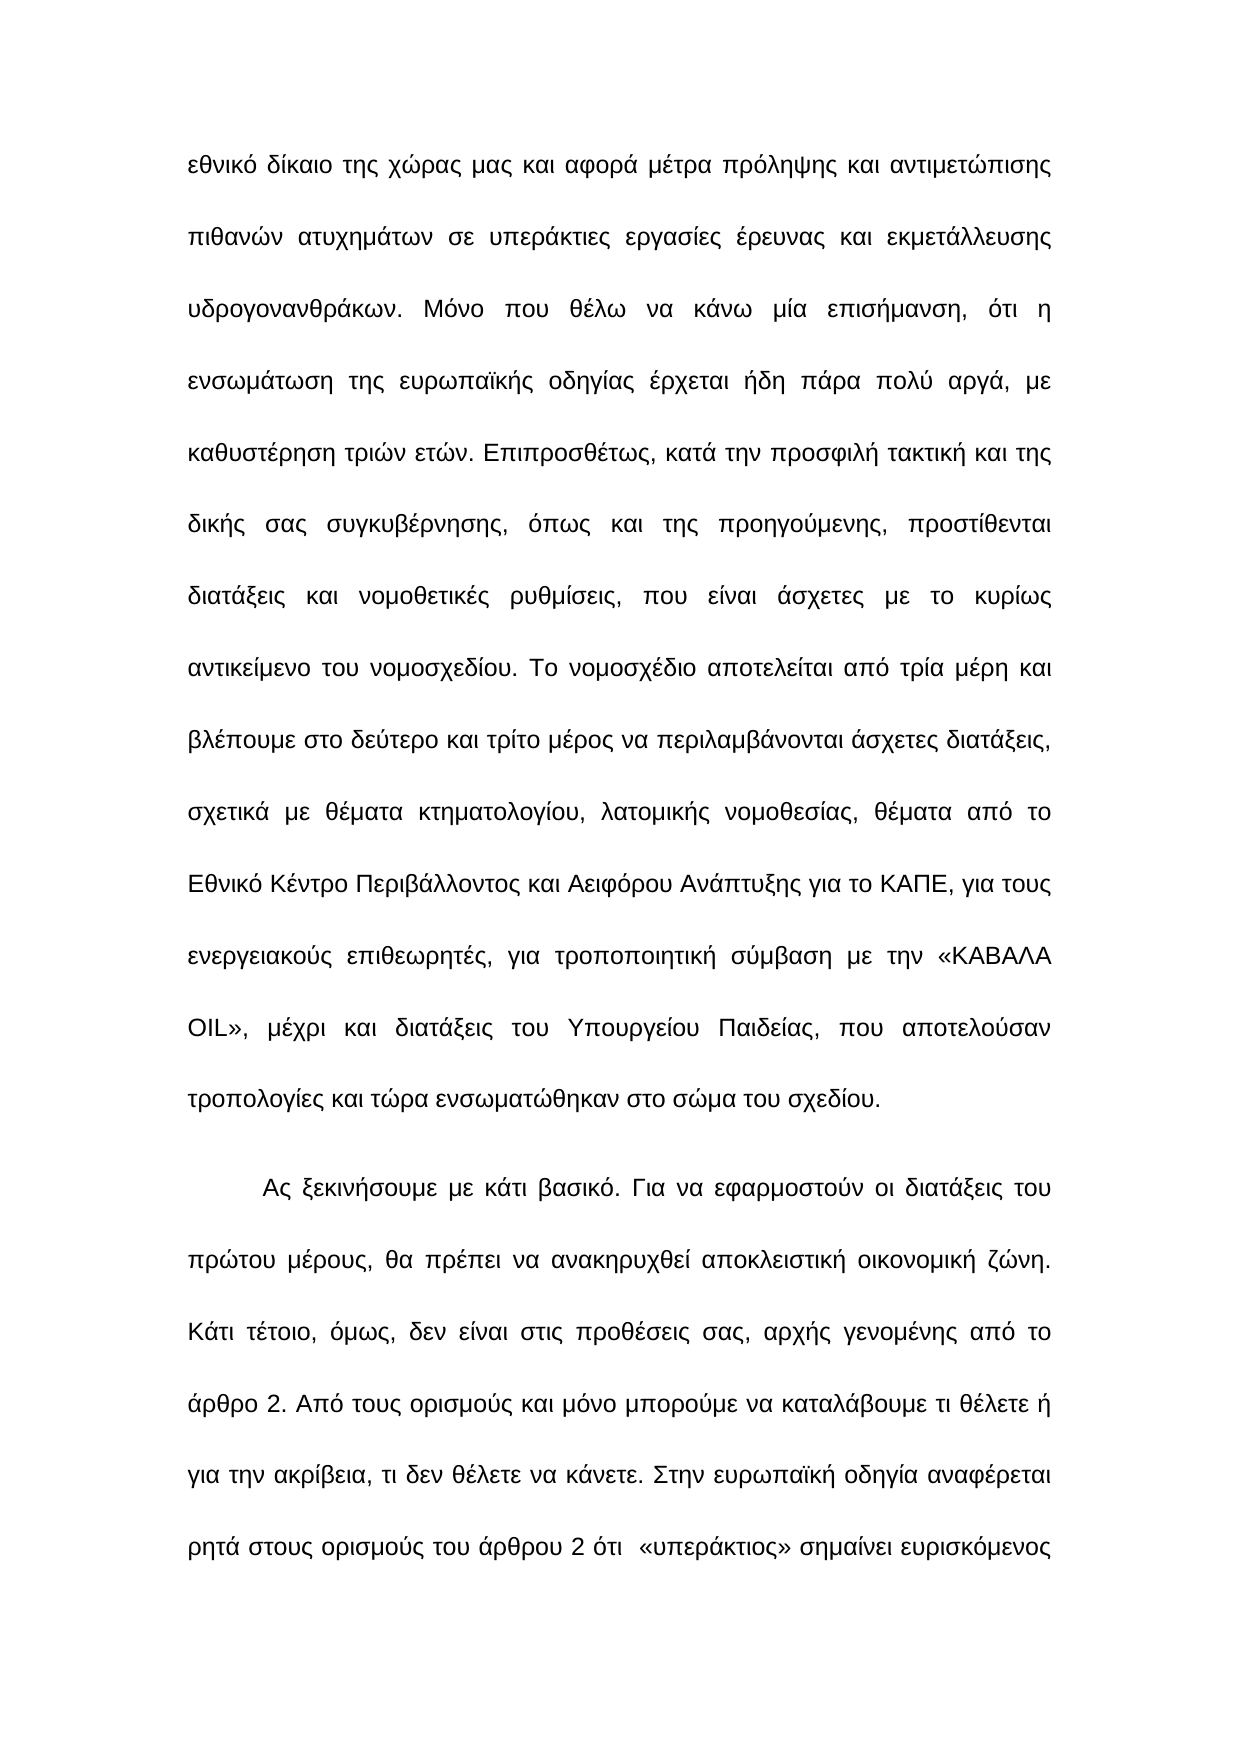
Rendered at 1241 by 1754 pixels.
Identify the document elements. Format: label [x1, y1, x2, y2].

text [187, 150, 1053, 1113]
text [187, 1173, 1053, 1561]
